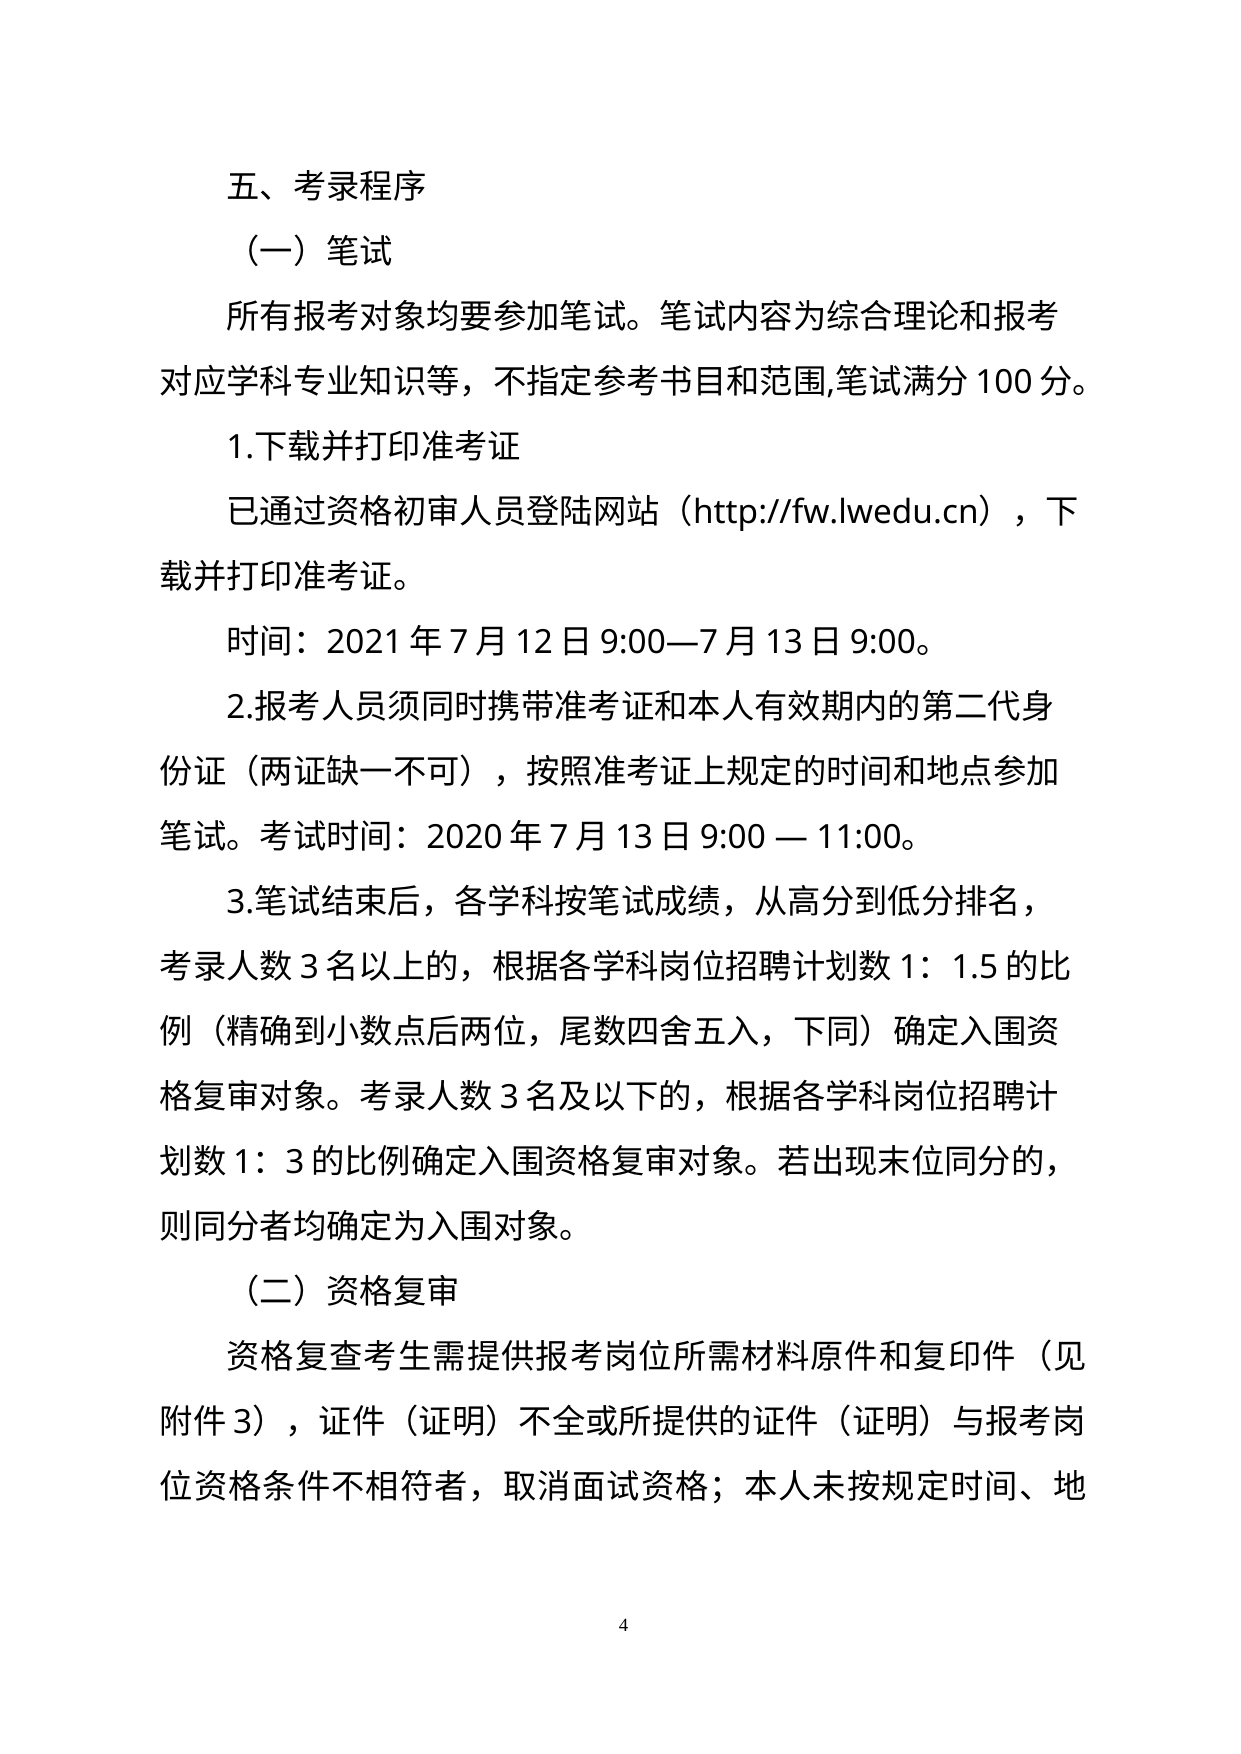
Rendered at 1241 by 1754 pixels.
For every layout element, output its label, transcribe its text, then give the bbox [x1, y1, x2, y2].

text 1.下载并打印准考证 [159, 412, 1087, 477]
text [159, 1322, 1087, 1517]
text （一）笔试 [159, 217, 1087, 282]
text 3.笔试结束后，各学科按笔试成绩，从高分到低分排名，考录人数3名以上的，根据各学科岗位招聘计划数1：1.5的比例（精确到小数点后两位，尾数四舍五入，下同）确定入围资格复审对象。考录人数3名及以下的，根据各学科岗位招聘计划数1：3的比例确定入围资格复审对象。若出现末位同分的，则同分者均确定为入围对象。 [159, 867, 1087, 1257]
text 已通过资格初审人员登陆网站（http://fw.lwedu.cn），下载并打印准考证。 [159, 477, 1087, 607]
text 五、考录程序 [159, 152, 1087, 217]
text （二）资格复审 [159, 1257, 1087, 1322]
text 2.报考人员须同时携带准考证和本人有效期内的第二代身份证（两证缺一不可），按照准考证上规定的时间和地点参加笔试。考试时间：2020年7月13日9:00 — 11:00。 [159, 672, 1087, 867]
text 时间：2021年7月12日9:00—7月13日9:00。 [159, 607, 1087, 672]
text 所有报考对象均要参加笔试。笔试内容为综合理论和报考对应学科专业知识等，不指定参考书目和范围,笔试满分100分。 [159, 282, 1087, 412]
